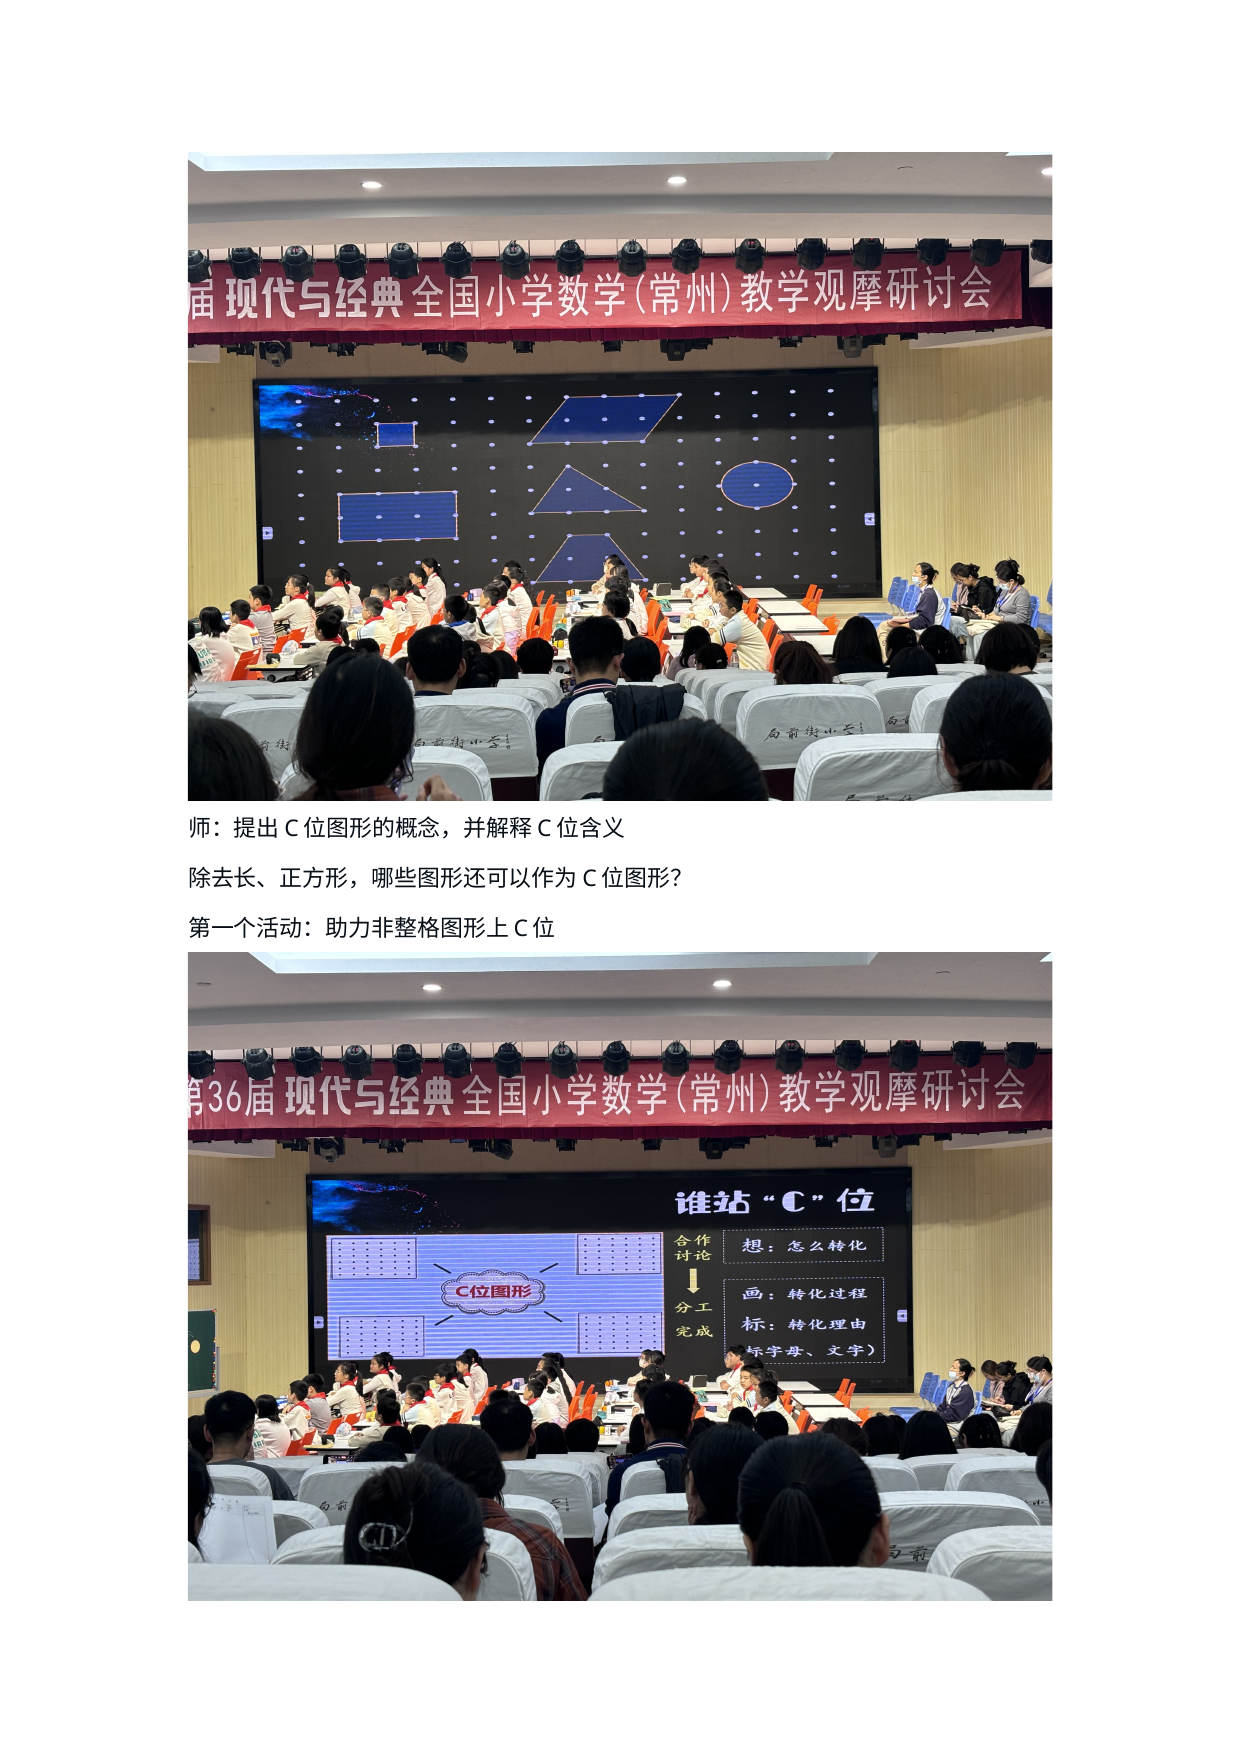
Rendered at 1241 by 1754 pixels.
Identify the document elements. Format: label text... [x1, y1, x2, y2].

text 除去长、正方形，哪些图形还可以作为C位图形？ [188, 852, 1052, 902]
text 师：提出C位图形的概念，并解释C位含义 [188, 802, 1052, 852]
text 第一个活动：助力非整格图形上C位 [188, 902, 1052, 952]
picture [187, 152, 1053, 801]
picture [187, 952, 1053, 1601]
